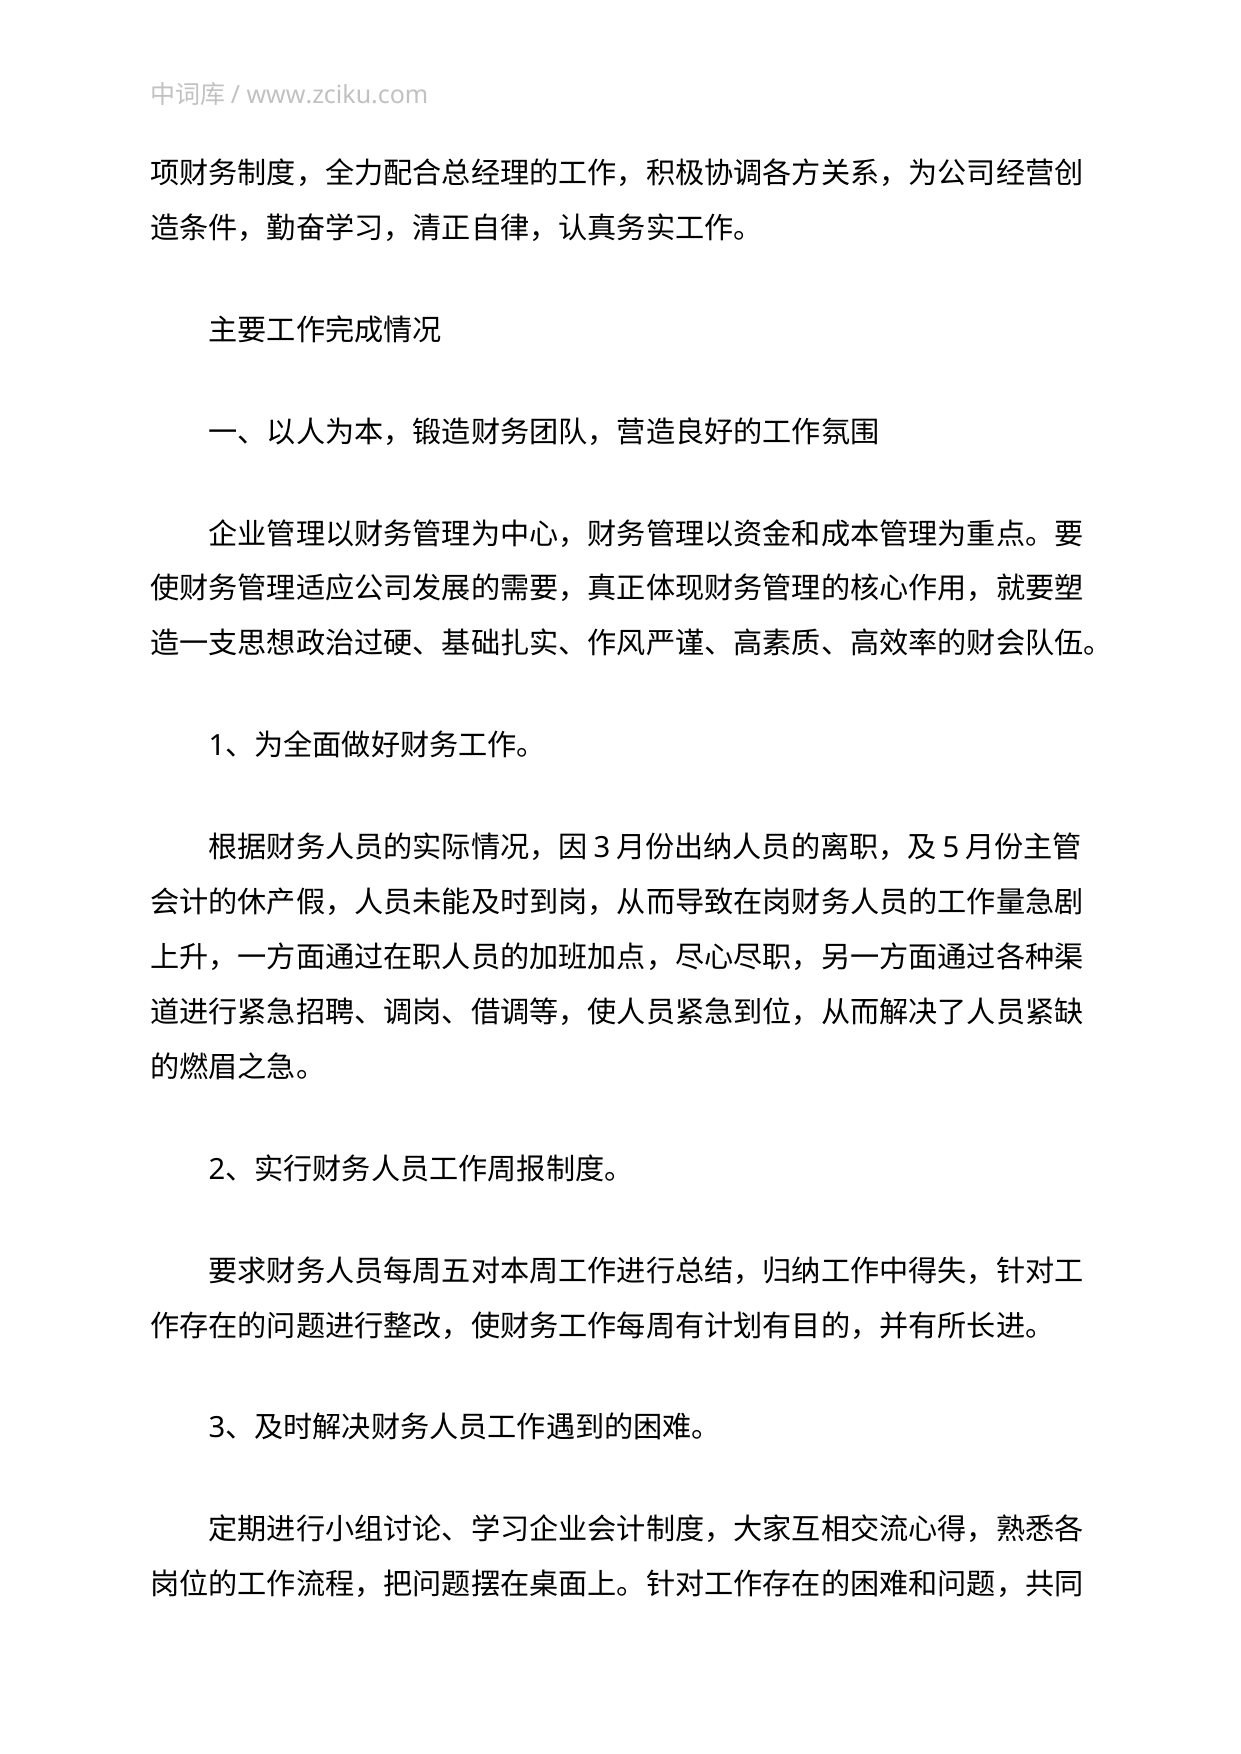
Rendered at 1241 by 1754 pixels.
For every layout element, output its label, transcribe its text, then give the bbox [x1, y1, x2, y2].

text 1、为全面做好财务工作。 [150, 722, 1090, 764]
text 3、及时解决财务人员工作遇到的困难。 [150, 1404, 1090, 1446]
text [150, 1506, 1090, 1603]
text 主要工作完成情况 [150, 307, 1090, 349]
text 根据财务人员的实际情况，因3月份出纳人员的离职，及5月份主管会计的休产假，人员未能及时到岗，从而导致在岗财务人员的工作量急剧上升，一方面通过在职人员的加班加点，尽心尽职，另一方面通过各种渠道进行紧急招聘、调岗、借调等，使人员紧急到位，从而解决了人员紧缺的燃眉之急。 [150, 824, 1090, 1086]
text 要求财务人员每周五对本周工作进行总结，归纳工作中得失，针对工作存在的问题进行整改，使财务工作每周有计划有目的，并有所长进。 [150, 1247, 1090, 1344]
text 2、实行财务人员工作周报制度。 [150, 1145, 1090, 1188]
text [150, 150, 1090, 247]
text 一、以人为本，锻造财务团队，营造良好的工作氛围 [150, 408, 1090, 451]
text 企业管理以财务管理为中心，财务管理以资金和成本管理为重点。要使财务管理适应公司发展的需要，真正体现财务管理的核心作用，就要塑造一支思想政治过硬、基础扎实、作风严谨、高素质、高效率的财会队伍。 [150, 510, 1090, 662]
